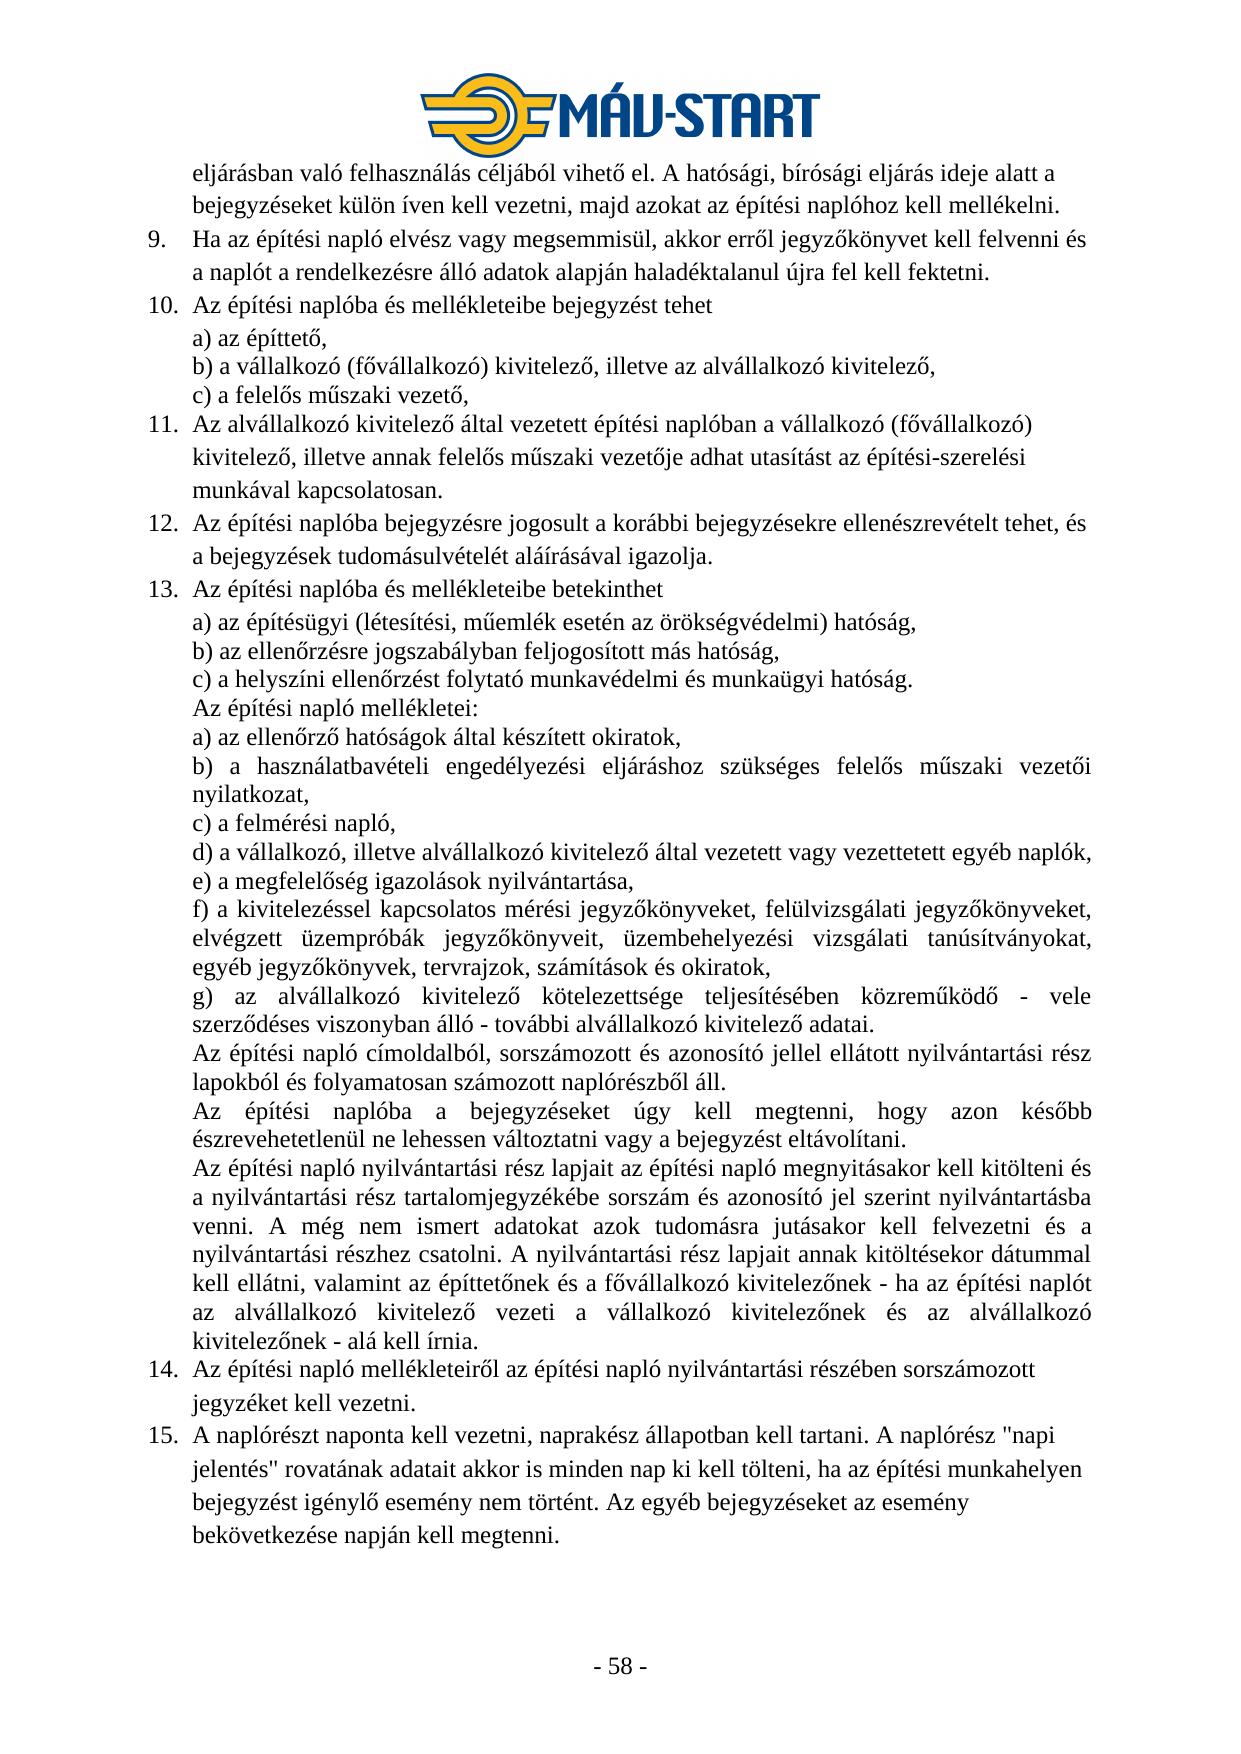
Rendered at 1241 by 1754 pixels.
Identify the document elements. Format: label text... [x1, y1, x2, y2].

text Az építési naplóba a bejegyzéseket úgy kell megtenni, hogy azon később észrevehetetlenül ne lehessen változtatni vagy a bejegyzést eltávolítani. [192, 1096, 1092, 1153]
text b) az ellenőrzésre jogszabályban feljogosított más hatóság, [192, 636, 1092, 664]
text Az építési napló címoldalból, sorszámozott és azonosító jellel ellátott nyilvántartási rész lapokból és folyamatosan számozott naplórészből áll. [192, 1038, 1092, 1096]
picture [420, 73, 821, 158]
text a) az építésügyi (létesítési, műemlék esetén az örökségvédelmi) hatóság, [192, 607, 1092, 636]
list Az építési napló mellékleteiről az építési napló nyilvántartási részében sorszámozott jegyzéket kell vezetni. [148, 1354, 1092, 1416]
text f) a kivitelezéssel kapcsolatos mérési jegyzőkönyveket, felülvizsgálati jegyzőkönyveket, elvégzett üzempróbák jegyzőkönyveit, üzembehelyezési vizsgálati tanúsítványokat, egyéb jegyzőkönyvek, tervrajzok, számítások és okiratok, [192, 894, 1092, 981]
text b) a használatbavételi engedélyezési eljáráshoz szükséges felelős műszaki vezetői nyilatkozat, [192, 751, 1092, 808]
list A naplórészt naponta kell vezetni, naprakész állapotban kell tartani. A naplórész "napi jelentés" rovatának adatait akkor is minden nap ki kell tölteni, ha az építési munkahelyen bejegyzést igénylő esemény nem történt. Az egyéb bejegyzéseket az esemény bekövetkezése napján kell megtenni. [148, 1421, 1092, 1548]
text d) a vállalkozó, illetve alvállalkozó kivitelező által vezetett vagy vezettetett egyéb naplók, [192, 837, 1092, 866]
text c) a felmérési napló, [192, 808, 1092, 837]
list Az építési naplóba és mellékleteibe betekinthet [148, 574, 1092, 603]
text a) az ellenőrző hatóságok által készített okiratok, [192, 722, 1092, 751]
text b) a vállalkozó (fővállalkozó) kivitelező, illetve az alvállalkozó kivitelező, [192, 351, 1092, 380]
text a) az építtető, [192, 323, 1092, 351]
list Az építési naplóba bejegyzésre jogosult a korábbi bejegyzésekre ellenészrevételt tehet, és a bejegyzések tudomásulvételét aláírásával igazolja. [148, 508, 1092, 570]
text g) az alvállalkozó kivitelező kötelezettsége teljesítésében közreműködő - vele szerződéses viszonyban álló - további alvállalkozó kivitelező adatai. [192, 981, 1092, 1038]
text c) a felelős műszaki vezető, [192, 380, 1092, 409]
list Az építési naplóba és mellékleteibe bejegyzést tehet [148, 290, 1092, 318]
text Az építési napló mellékletei: [192, 693, 1092, 722]
list Ha az építési napló elvész vagy megsemmisül, akkor erről jegyzőkönyvet kell felvenni és a naplót a rendelkezésre álló adatok alapján haladéktalanul újra fel kell fektetni. [148, 224, 1092, 285]
list Az alvállalkozó kivitelező által vezetett építési naplóban a vállalkozó (fővállalkozó) kivitelező, illetve annak felelős műszaki vezetője adhat utasítást az építési-szerelési munkával kapcsolatosan. [148, 409, 1092, 504]
text c) a helyszíni ellenőrzést folytató munkavédelmi és munkaügyi hatóság. [192, 664, 1092, 693]
text e) a megfelelőség igazolások nyilvántartása, [192, 866, 1092, 894]
text Az építési napló nyilvántartási rész lapjait az építési napló megnyitásakor kell kitölteni és a nyilvántartási rész tartalomjegyzékébe sorszám és azonosító jel szerint nyilvántartásba venni. A még nem ismert adatokat azok tudomásra jutásakor kell felvezetni és a nyilvántartási részhez csatolni. A nyilvántartási rész lapjait annak kitöltésekor dátummal kell ellátni, valamint az építtetőnek és a fővállalkozó kivitelezőnek - ha az építési naplót az alvállalkozó kivitelező vezeti a vállalkozó kivitelezőnek és az alvállalkozó kivitelezőnek - alá kell írnia. [192, 1153, 1092, 1354]
